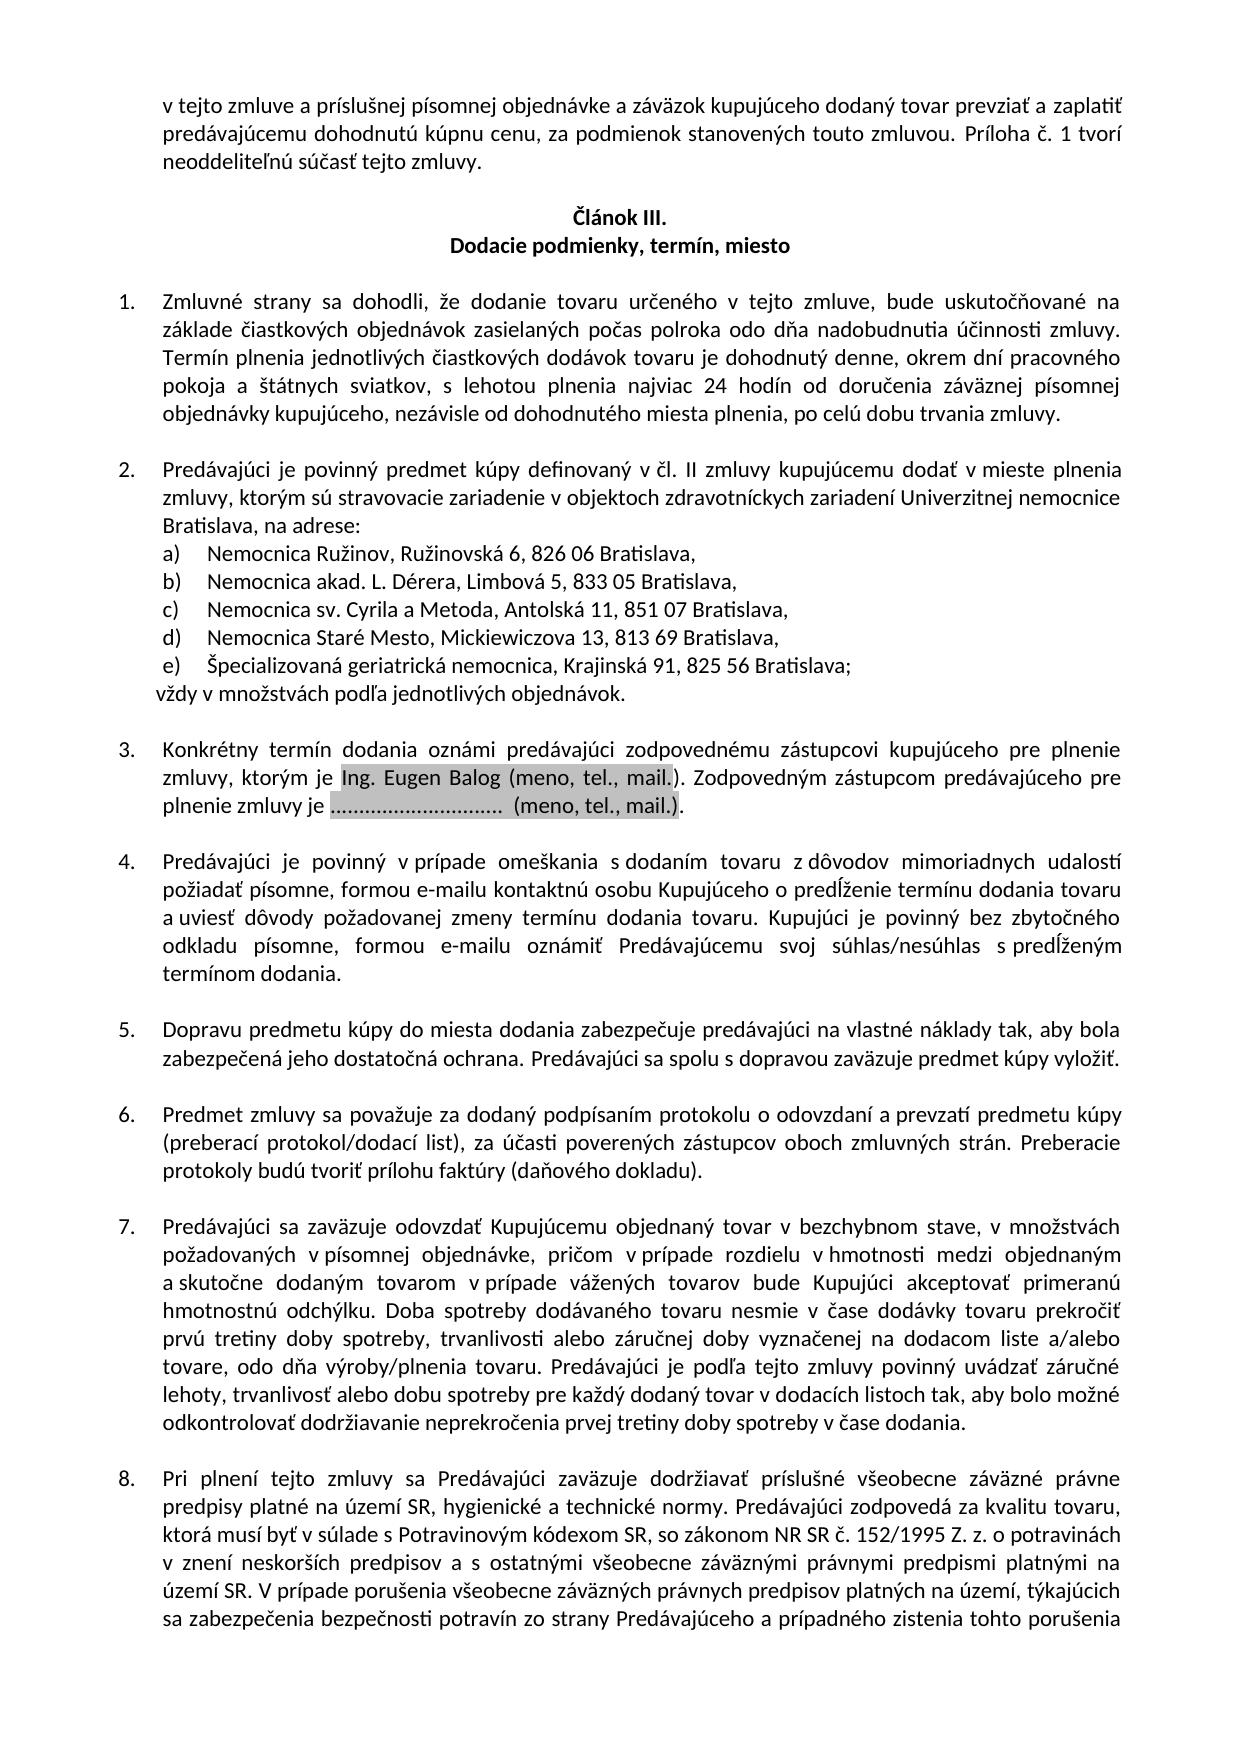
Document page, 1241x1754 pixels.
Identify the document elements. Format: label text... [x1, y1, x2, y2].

list Predávajúci sa zaväzuje odovzdať Kupujúcemu objednaný tovar v bezchybnom stave, v množstvách požadovaných v písomnej objednávke, pričom v prípade rozdielu v hmotnosti medzi objednaným a skutočne dodaným tovarom v prípade vážených tovarov bude Kupujúci akceptovať primeranú hmotnostnú odchýlku. Doba spotreby dodávaného tovaru nesmie v čase dodávky tovaru prekročiť prvú tretiny doby spotreby, trvanlivosti alebo záručnej doby vyznačenej na dodacom liste a/alebo tovare, odo dňa výroby/plnenia tovaru. Predávajúci je podľa tejto zmluvy povinný uvádzať záručné lehoty, trvanlivosť alebo dobu spotreby pre každý dodaný tovar v dodacích listoch tak, aby bolo možné odkontrolovať dodržiavanie neprekročenia prvej tretiny doby spotreby v čase dodania. [118, 1212, 1122, 1436]
text Článok III. [118, 203, 1122, 231]
text Dodacie podmienky, termín, miesto [118, 231, 1122, 259]
list Konkrétny termín dodania oznámi predávajúci zodpovednému zástupcovi kupujúceho pre plnenie zmluvy, ktorým je Ing. Eugen Balog (meno, tel., mail.). Zodpovedným zástupcom predávajúceho pre plnenie zmluvy je .............................. (meno, tel., mail.). [118, 735, 1122, 819]
list Zmluvné strany sa dohodli, že dodanie tovaru určeného v tejto zmluve, bude uskutočňované na základe čiastkových objednávok zasielaných počas polroka odo dňa nadobudnutia účinnosti zmluvy. Termín plnenia jednotlivých čiastkových dodávok tovaru je dohodnutý denne, okrem dní pracovného pokoja a štátnych sviatkov, s lehotou plnenia najviac 24 hodín od doručenia záväznej písomnej objednávky kupujúceho, nezávisle od dohodnutého miesta plnenia, po celú dobu trvania zmluvy. [118, 287, 1122, 427]
list Nemocnica Staré Mesto, Mickiewiczova 13, 813 69 Bratislava, [162, 623, 1122, 651]
list Predmet zmluvy sa považuje za dodaný podpísaním protokolu o odovzdaní a prevzatí predmetu kúpy (preberací protokol/dodací list), za účasti poverených zástupcov oboch zmluvných strán. Preberacie protokoly budú tvoriť prílohu faktúry (daňového dokladu). [118, 1100, 1122, 1184]
list Predávajúci je povinný predmet kúpy definovaný v čl. II zmluvy kupujúcemu dodať v mieste plnenia zmluvy, ktorým sú stravovacie zariadenie v objektoch zdravotníckych zariadení Univerzitnej nemocnice Bratislava, na adrese: [118, 455, 1122, 539]
list Nemocnica Ružinov, Ružinovská 6, 826 06 Bratislava, [162, 539, 1122, 567]
list Nemocnica sv. Cyrila a Metoda, Antolská 11, 851 07 Bratislava, [162, 595, 1122, 623]
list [118, 1464, 1122, 1632]
list Dopravu predmetu kúpy do miesta dodania zabezpečuje predávajúci na vlastné náklady tak, aby bola zabezpečená jeho dostatočná ochrana. Predávajúci sa spolu s dopravou zaväzuje predmet kúpy vyložiť. [118, 1016, 1122, 1072]
list Predávajúci je povinný v prípade omeškania s dodaním tovaru z dôvodov mimoriadnych udalostí požiadať písomne, formou e-mailu kontaktnú osobu Kupujúceho o predĺženie termínu dodania tovaru a uviesť dôvody požadovanej zmeny termínu dodania tovaru. Kupujúci je povinný bez zbytočného odkladu písomne, formou e-mailu oznámiť Predávajúcemu svoj súhlas/nesúhlas s predĺženým termínom dodania. [118, 847, 1122, 988]
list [118, 91, 1122, 175]
list Nemocnica akad. L. Dérera, Limbová 5, 833 05 Bratislava, [162, 567, 1122, 595]
text vždy v množstvách podľa jednotlivých objednávok. [156, 679, 1122, 707]
list Špecializovaná geriatrická nemocnica, Krajinská 91, 825 56 Bratislava; [162, 651, 1122, 679]
